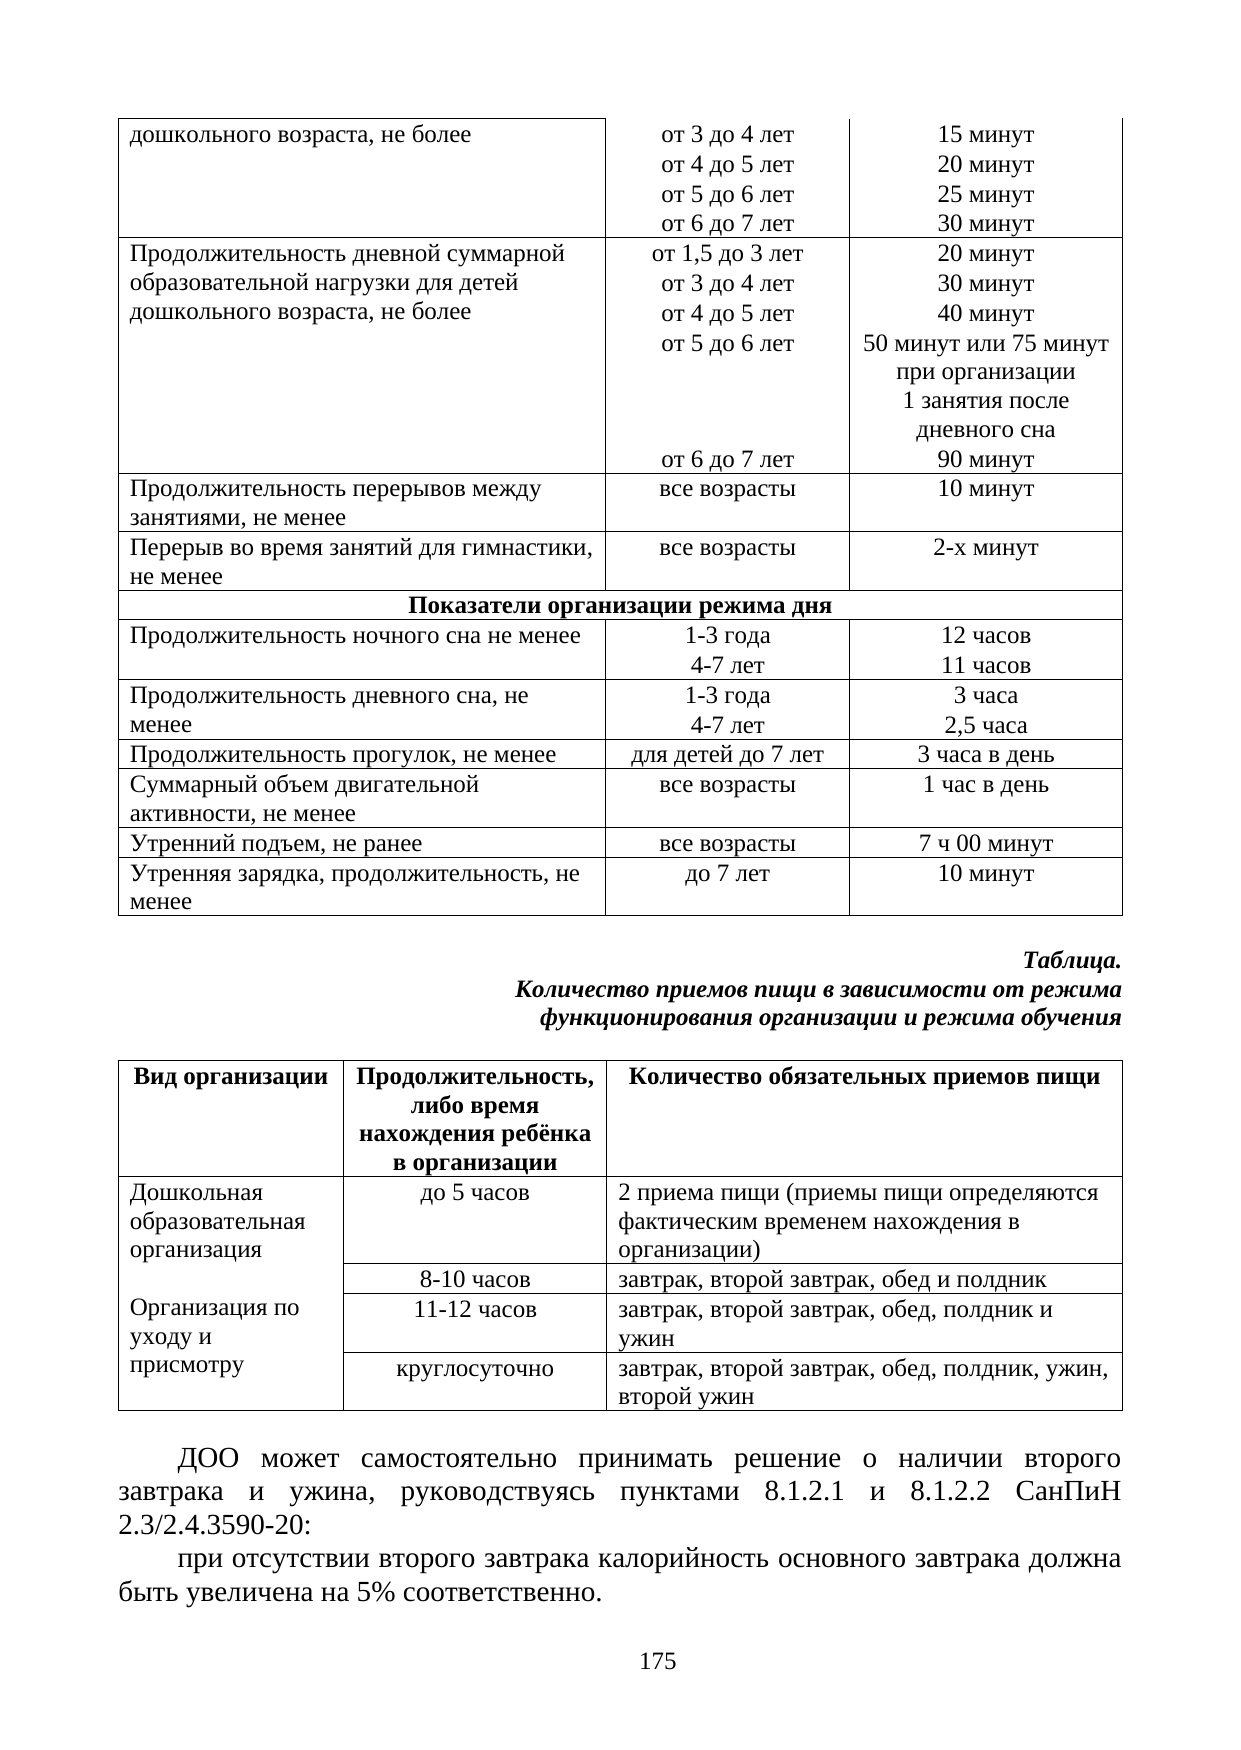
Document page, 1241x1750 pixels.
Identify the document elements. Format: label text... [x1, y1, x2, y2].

table_cell 2,5 часа [850, 709, 1122, 738]
table_cell 25 минут [850, 178, 1122, 207]
table_cell от 5 до 6 лет [606, 327, 849, 443]
table_cell 7 ч 00 минут [850, 828, 1122, 857]
table_cell от 1,5 до 3 лет [606, 238, 849, 267]
table_cell от 6 до 7 лет [606, 443, 849, 472]
table_cell 1-3 года [606, 680, 849, 709]
table_cell от 4 до 5 лет [606, 297, 849, 327]
table_cell Продолжительность дневной суммарной образовательной нагрузки для детей дошкольного возраста, не более [119, 238, 605, 472]
table_cell 30 минут [850, 267, 1122, 297]
table_cell от 6 до 7 лет [606, 208, 849, 237]
table_cell от 4 до 5 лет [606, 148, 849, 178]
table_cell 10 минут [850, 474, 1122, 531]
table_cell Показатели организации режима дня [119, 591, 1122, 619]
table_cell 1-3 года [606, 620, 849, 649]
text функционирования организации и режима обучения [118, 1002, 1122, 1031]
table_header Количество обязательных приемов пищи [607, 1061, 1122, 1176]
table_cell 8-10 часов [344, 1264, 606, 1293]
table_cell 2 приема пищи (приемы пищи определяются фактическим временем нахождения в организации) [607, 1177, 1122, 1263]
table_cell 20 минут [850, 238, 1122, 267]
text ДОО может самостоятельно принимать решение о наличии второго завтрака и ужина, руководствуясь пунктами 8.1.2.1 и 8.1.2.2 СанПиН 2.3/2.4.3590-20: [118, 1440, 1122, 1541]
table_cell 30 минут [850, 208, 1122, 237]
table_cell 11 часов [850, 649, 1122, 679]
table_header Продолжительность, либо время нахождения ребёнка в организации [344, 1061, 606, 1176]
table_cell 50 минут или 75 минут при организации 1 занятия после дневного сна [850, 327, 1122, 443]
table_cell от 3 до 4 лет [606, 267, 849, 297]
table_cell 3 часа в день [850, 740, 1122, 768]
table_cell завтрак, второй завтрак, обед и полдник [607, 1264, 1122, 1293]
table_cell все возрасты [606, 828, 849, 857]
table_cell Перерыв во время занятий для гимнастики, не менее [119, 532, 605, 589]
table_cell 20 минут [850, 148, 1122, 178]
table_cell 11-12 часов [344, 1294, 606, 1352]
table_cell 90 минут [850, 443, 1122, 472]
table_cell Утренний подъем, не ранее [119, 828, 605, 857]
table_cell до 7 лет [606, 858, 849, 915]
table_cell круглосуточно [344, 1353, 606, 1410]
table_cell Суммарный объем двигательной активности, не менее [119, 769, 605, 827]
table_cell Дошкольная образовательная организация Организация по уходу и присмотру [119, 1177, 343, 1410]
table_cell 3 часа [850, 680, 1122, 709]
table_cell для детей до 7 лет [606, 740, 849, 768]
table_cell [119, 119, 605, 237]
table_cell Продолжительность дневного сна, не менее [119, 680, 605, 738]
table_cell 15 минут [850, 118, 1122, 148]
table_cell 4-7 лет [606, 649, 849, 679]
table_cell 2-х минут [850, 532, 1122, 589]
text при отсутствии второго завтрака калорийность основного завтрака должна быть увеличена на 5% соответственно. [118, 1541, 1122, 1608]
table_cell Продолжительность ночного сна не менее [119, 620, 605, 679]
table_cell до 5 часов [344, 1177, 606, 1263]
table_cell от 5 до 6 лет [606, 178, 849, 207]
table_cell Продолжительность прогулок, не менее [119, 740, 605, 768]
table_header Вид организации [119, 1061, 343, 1176]
table_cell все возрасты [606, 769, 849, 827]
table_cell 10 минут [850, 858, 1122, 915]
text Таблица. [118, 945, 1122, 974]
table_cell все возрасты [606, 532, 849, 589]
table_cell 4-7 лет [606, 709, 849, 738]
table_cell завтрак, второй завтрак, обед, полдник и ужин [607, 1294, 1122, 1352]
text Количество приемов пищи в зависимости от режима [118, 974, 1122, 1002]
table_cell Продолжительность перерывов между занятиями, не менее [119, 474, 605, 531]
table_cell Утренняя зарядка, продолжительность, не менее [119, 858, 605, 915]
table_cell все возрасты [606, 474, 849, 531]
table_cell 40 минут [850, 297, 1122, 327]
table_cell 1 час в день [850, 769, 1122, 827]
table_cell от 3 до 4 лет [606, 118, 849, 148]
table_cell завтрак, второй завтрак, обед, полдник, ужин, второй ужин [607, 1353, 1122, 1410]
table_cell 12 часов [850, 620, 1122, 649]
